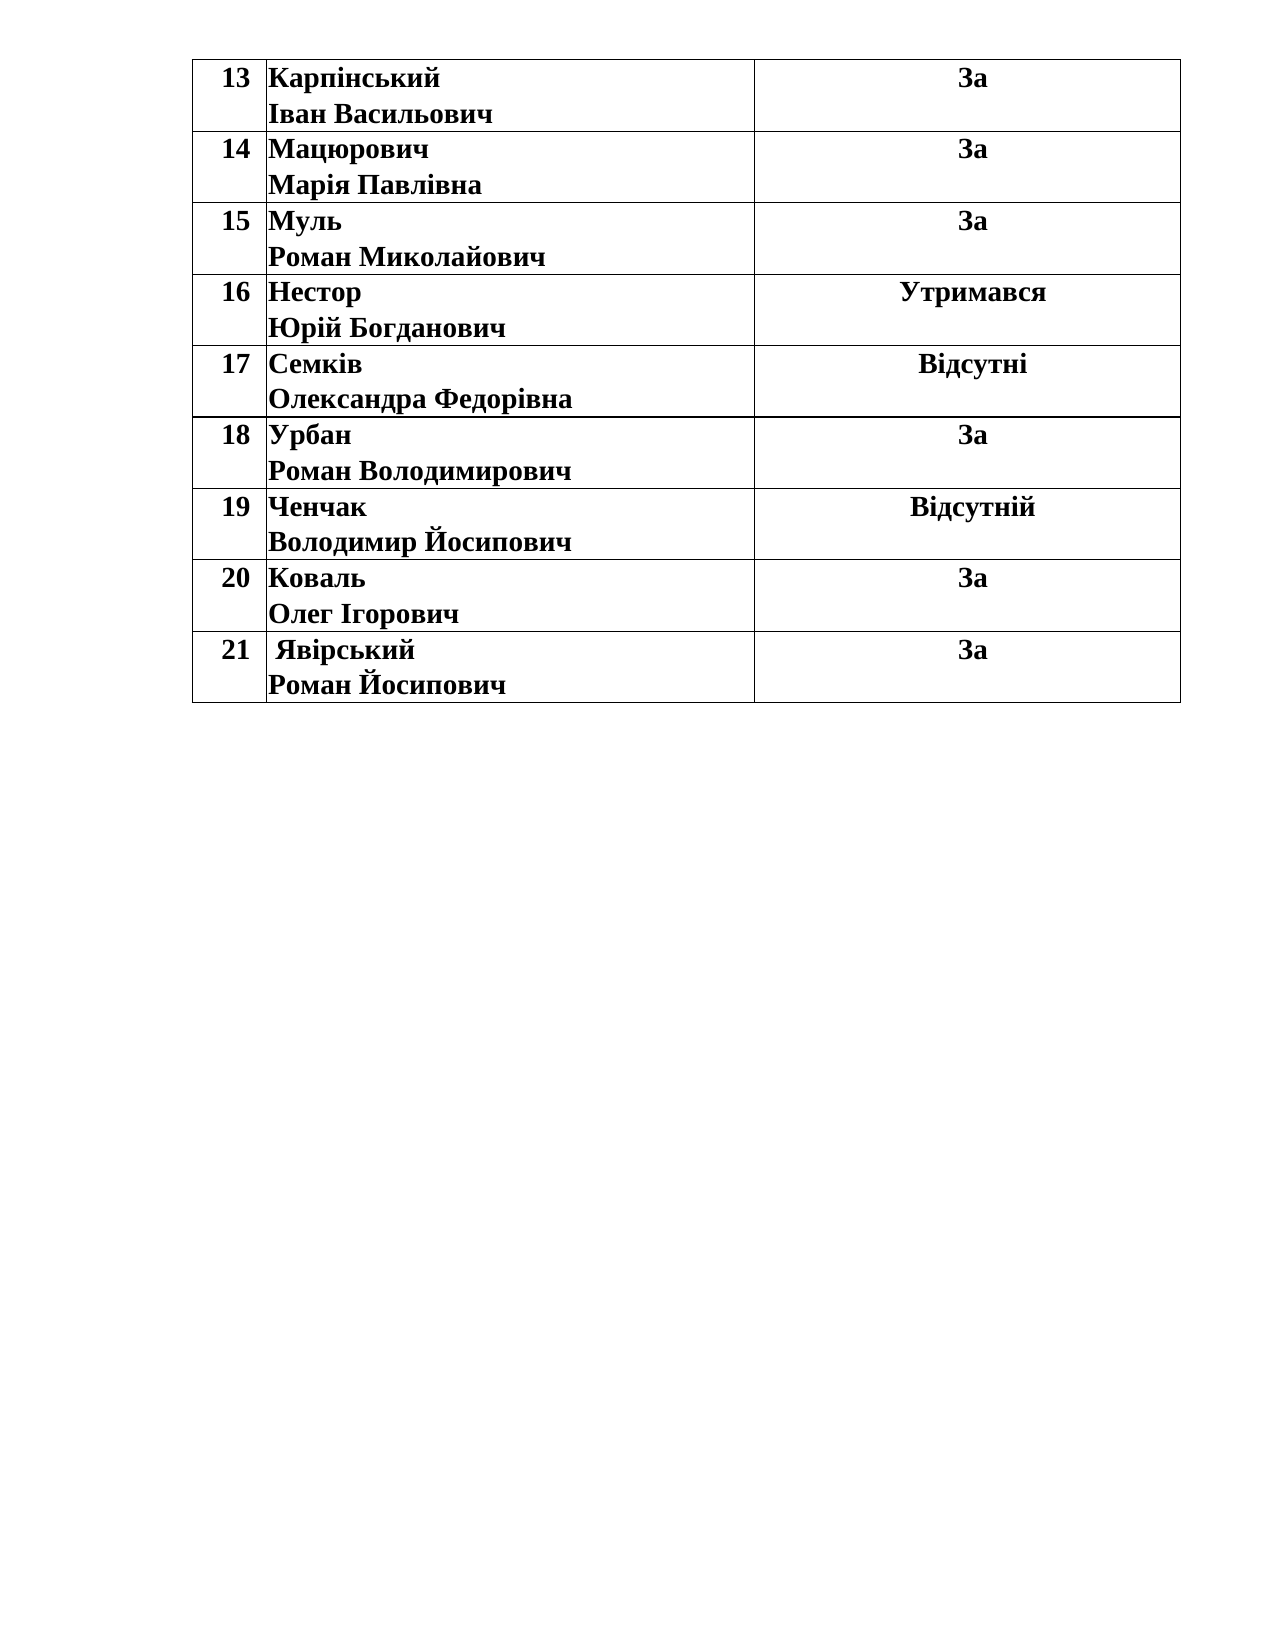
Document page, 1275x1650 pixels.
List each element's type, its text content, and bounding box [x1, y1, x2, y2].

table_cell Відсутній [755, 489, 1180, 559]
table_cell Мацюрович Марія Павлівна [267, 132, 754, 202]
table_cell 18 [193, 418, 266, 488]
table_cell Нестор Юрій Богданович [267, 275, 754, 345]
table_cell Коваль Олег Ігорович [267, 560, 754, 631]
table_cell 17 [193, 346, 266, 416]
table_cell За [755, 632, 1180, 702]
table_cell 21 [193, 632, 266, 702]
table_cell 15 [193, 203, 266, 273]
table_cell Явірський Роман Йосипович [267, 632, 754, 702]
table_cell Ченчак Володимир Йосипович [267, 489, 754, 559]
table_cell За [755, 418, 1180, 488]
table_cell 13 [193, 60, 266, 131]
table_cell Урбан Роман Володимирович [267, 418, 754, 488]
table_cell За [755, 132, 1180, 202]
table_cell 19 [193, 489, 266, 559]
table_cell Утримався [755, 275, 1180, 345]
table_cell 16 [193, 275, 266, 345]
table_cell Відсутні [755, 346, 1180, 416]
table_cell 20 [193, 560, 266, 631]
table_cell Карпінський Іван Васильович [267, 60, 754, 131]
table_cell За [755, 560, 1180, 631]
table_cell Семків Олександра Федорівна [267, 346, 754, 416]
table_cell Муль Роман Миколайович [267, 203, 754, 273]
table_cell За [755, 60, 1180, 131]
table_cell За [755, 203, 1180, 273]
table_cell 14 [193, 132, 266, 202]
